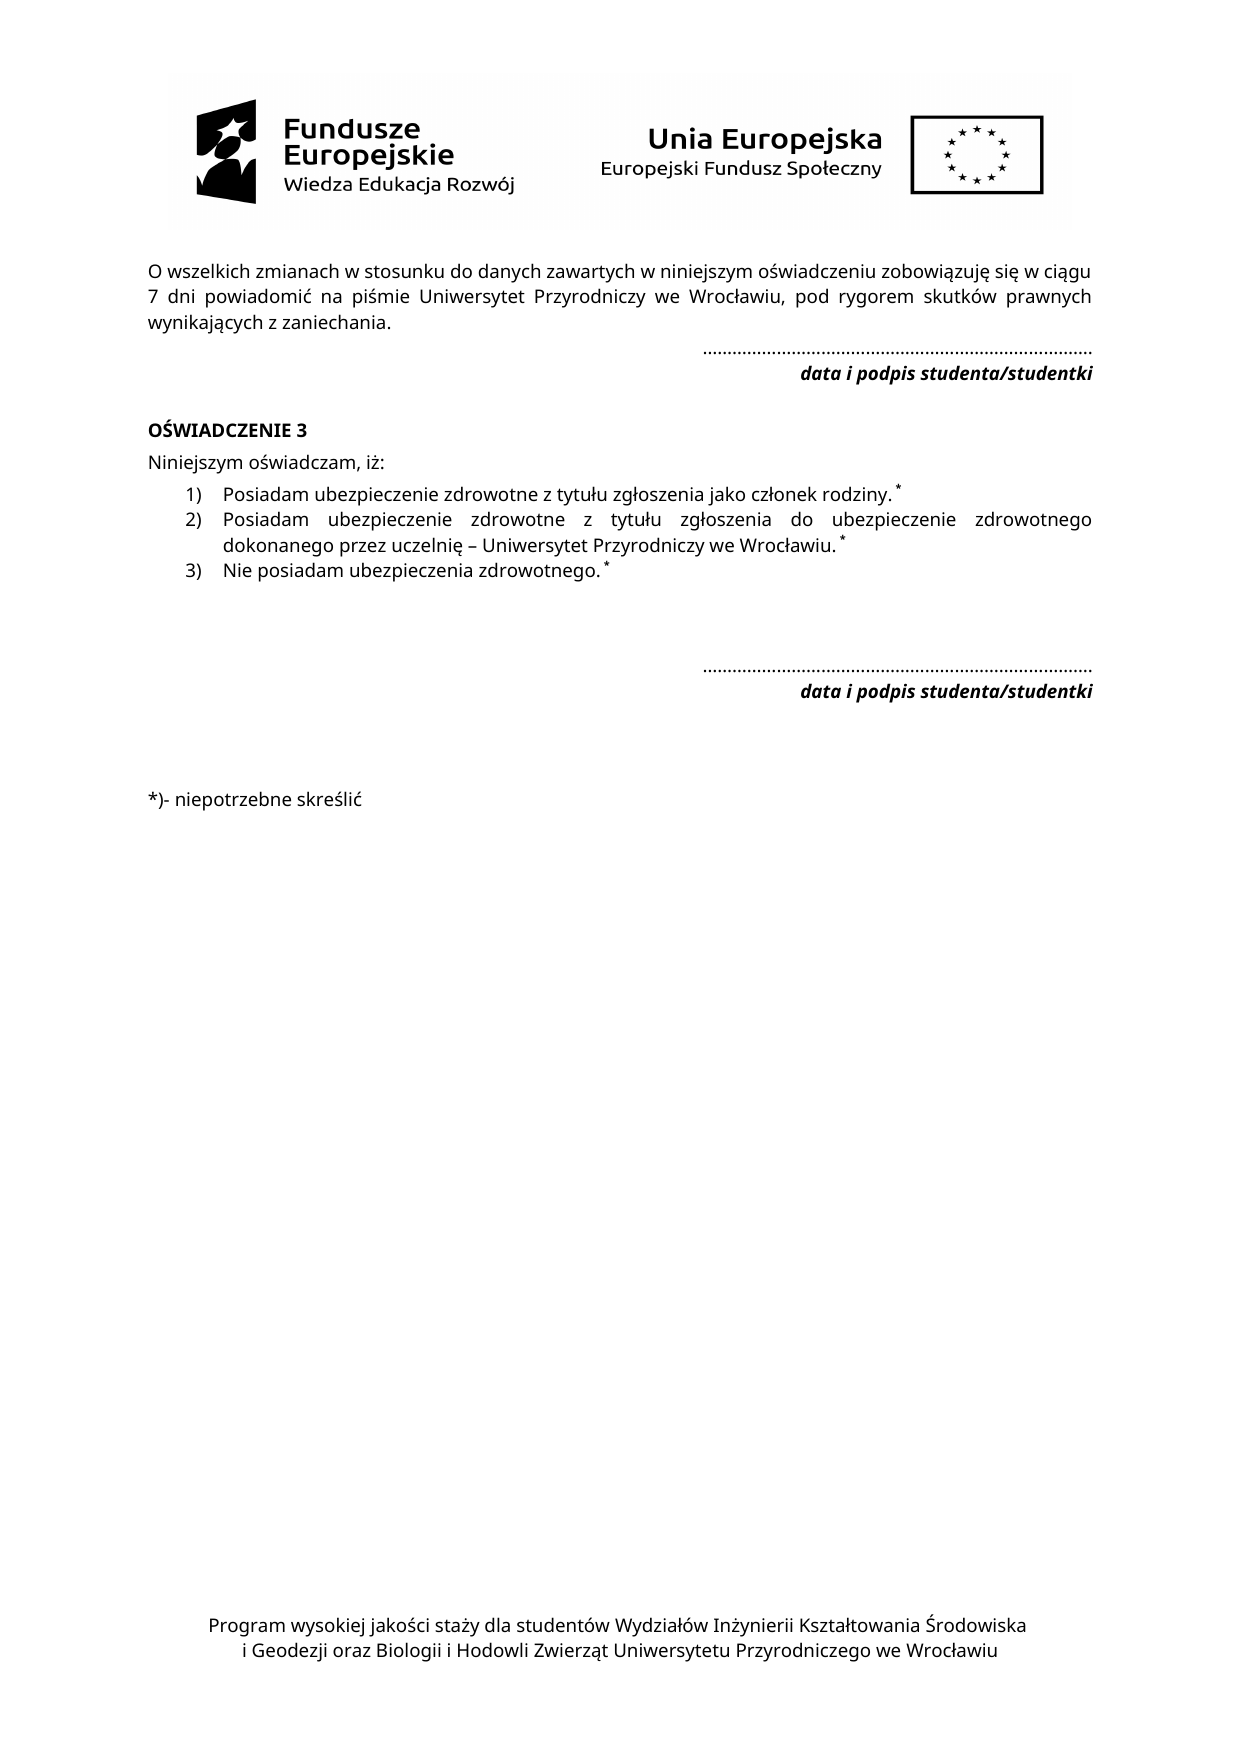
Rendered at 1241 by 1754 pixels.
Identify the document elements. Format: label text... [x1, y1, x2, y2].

list Posiadam ubezpieczenie zdrowotne z tytułu zgłoszenia jako członek rodziny. * [185, 481, 1093, 506]
text OŚWIADCZENIE 3 [148, 417, 1093, 443]
list Nie posiadam ubezpieczenia zdrowotnego. * [185, 557, 1093, 583]
picture [167, 73, 1073, 230]
text data i podpis studenta/studentki [148, 360, 1093, 386]
text Niniejszym oświadczam, iż: [148, 449, 1093, 475]
text ……………………………………………………………………. [148, 334, 1093, 360]
list Posiadam ubezpieczenie zdrowotne z tytułu zgłoszenia do ubezpieczenie zdrowotnego dokonanego przez uczelnię – Uniwersytet Przyrodniczy we Wrocławiu. * [185, 506, 1093, 557]
text O wszelkich zmianach w stosunku do danych zawartych w niniejszym oświadczeniu zobowiązuję się w ciągu 7 dni powiadomić na piśmie Uniwersytet Przyrodniczy we Wrocławiu, pod rygorem skutków prawnych wynikających z zaniechania. [148, 258, 1093, 334]
text *)- niepotrzebne skreślić [148, 787, 1093, 812]
text ……………………………………………………………………. [148, 653, 1093, 678]
text data i podpis studenta/studentki [148, 678, 1093, 704]
